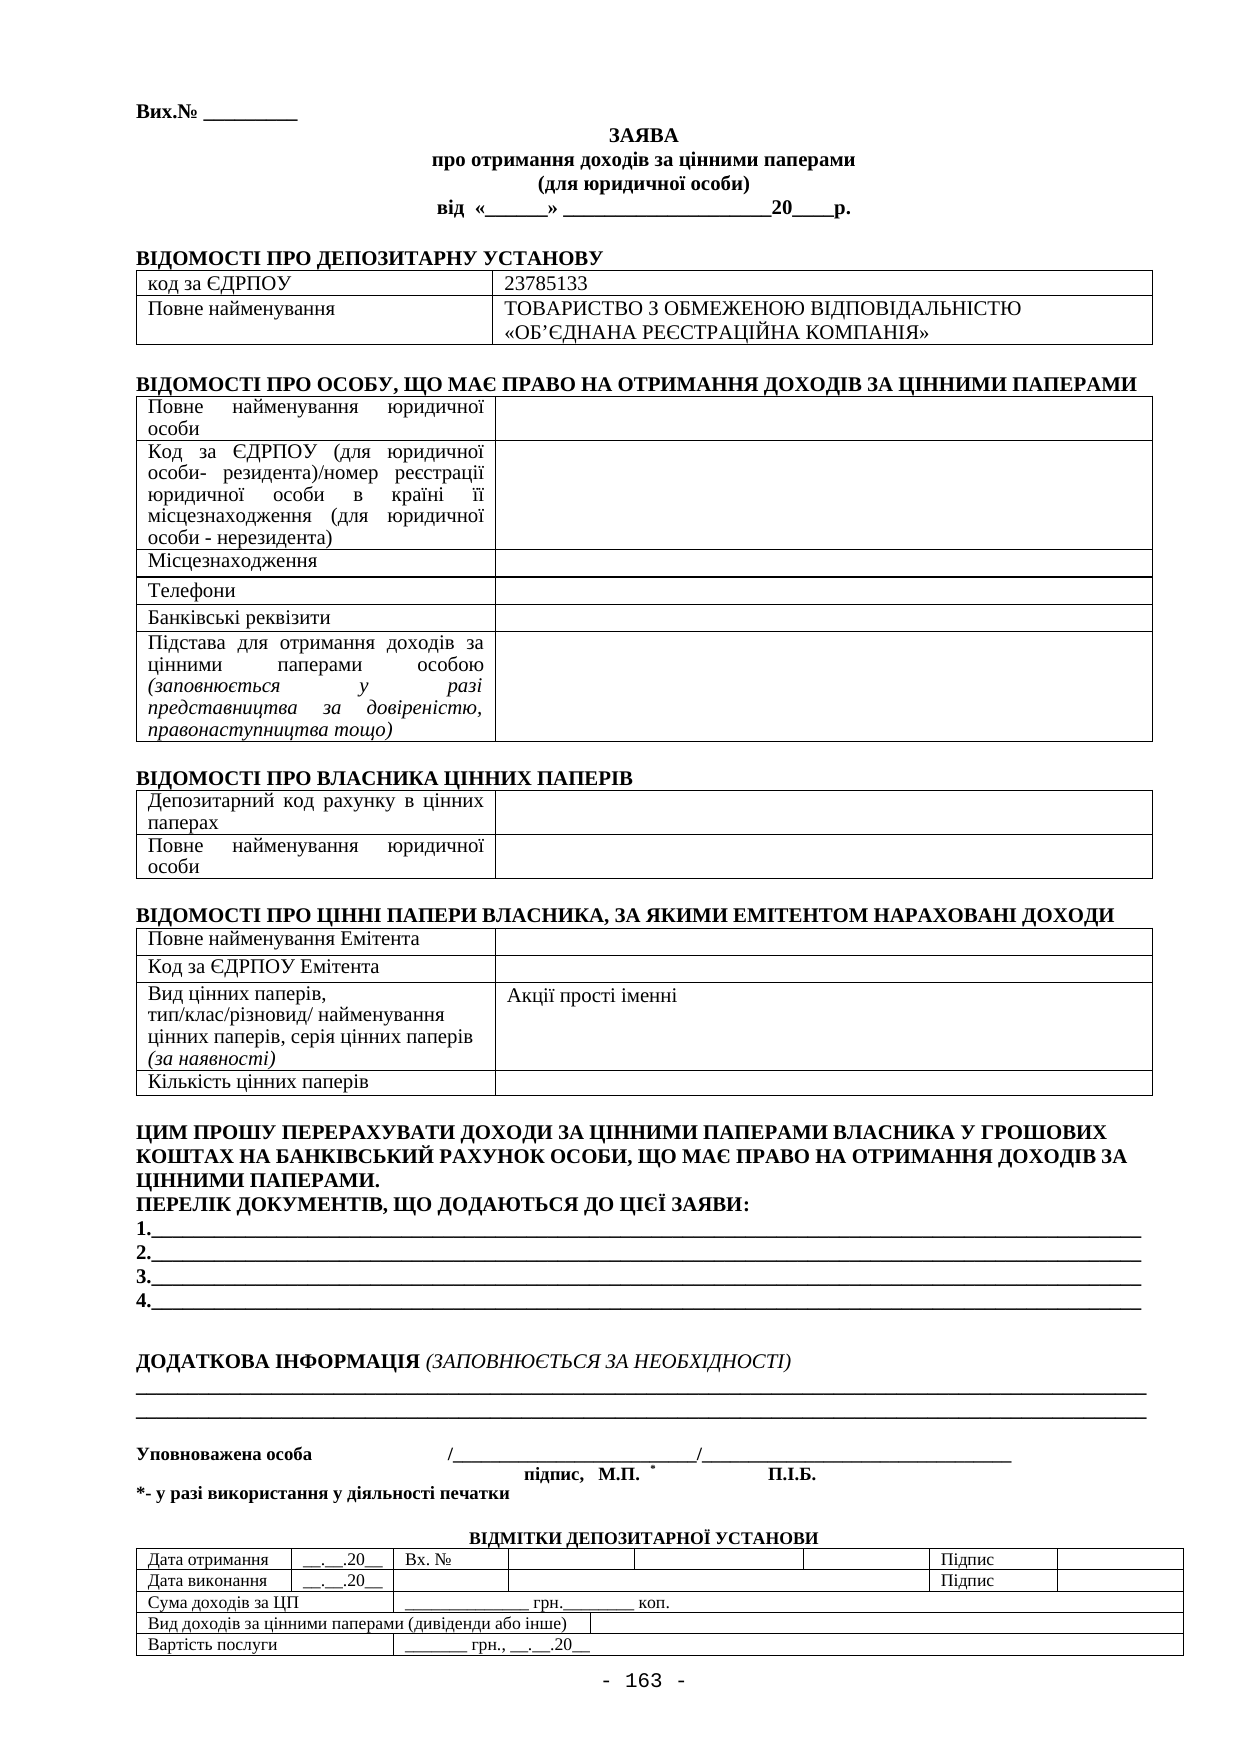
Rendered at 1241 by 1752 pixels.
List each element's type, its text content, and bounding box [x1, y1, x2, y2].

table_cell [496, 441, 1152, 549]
text ВІДОМОСТІ ПРО ОСОБУ, ЩО МАЄ ПРАВО НА ОТРИМАННЯ ДОХОДІВ ЗА ЦІННИМИ ПАПЕРАМИ [136, 371, 1152, 396]
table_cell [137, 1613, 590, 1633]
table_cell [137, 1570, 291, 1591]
text про отримання доходів за цінними паперами [136, 147, 1152, 171]
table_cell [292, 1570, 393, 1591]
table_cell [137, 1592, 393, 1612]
text від «______» ____________________20____р. [136, 195, 1152, 219]
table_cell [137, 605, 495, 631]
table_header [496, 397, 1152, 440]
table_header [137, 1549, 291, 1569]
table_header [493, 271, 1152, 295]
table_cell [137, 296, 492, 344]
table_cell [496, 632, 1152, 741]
text ПЕРЕЛІК ДОКУМЕНТІВ, ЩО ДОДАЮТЬСЯ ДО ЦІЄЇ ЗАЯВИ: [136, 1192, 1152, 1216]
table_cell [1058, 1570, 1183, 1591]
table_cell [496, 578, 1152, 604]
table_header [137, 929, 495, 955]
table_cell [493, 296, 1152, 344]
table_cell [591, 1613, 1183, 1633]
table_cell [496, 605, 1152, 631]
text ЗАЯВА [136, 123, 1152, 147]
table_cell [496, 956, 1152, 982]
text *- у разі використання у діяльності печатки [136, 1484, 1152, 1503]
text ЦИМ ПРОШУ ПЕРЕРАХУВАТИ ДОХОДИ ЗА ЦІННИМИ ПАПЕРАМИ ВЛАСНИКА У ГРОШОВИХ КОШТАХ НА БАНКІВСЬКИЙ РАХУНОК ОСОБИ, ЩО МАЄ ПРАВО НА ОТРИМАННЯ ДОХОДІВ ЗА ЦІННИМИ ПАПЕРАМИ. [136, 1120, 1152, 1192]
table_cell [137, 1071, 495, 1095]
text 3._______________________________________________________________________________________________ [136, 1264, 1152, 1288]
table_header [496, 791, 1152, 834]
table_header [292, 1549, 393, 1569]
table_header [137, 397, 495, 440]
text ДОДАТКОВА ІНФОРМАЦІЯ (ЗАПОВНЮЄТЬСЯ ЗА НЕОБХІДНОСТІ) _________________________________________________________________________________________________ [136, 1349, 1152, 1397]
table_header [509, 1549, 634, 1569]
text _________________________________________________________________________________________________ [136, 1397, 1152, 1421]
text 4._______________________________________________________________________________________________ [136, 1288, 1152, 1312]
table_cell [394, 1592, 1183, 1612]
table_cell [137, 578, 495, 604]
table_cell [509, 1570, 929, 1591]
text ВІДОМОСТІ ПРО ЦІННІ ПАПЕРИ ВЛАСНИКА, ЗА ЯКИМИ ЕМІТЕНТОМ НАРАХОВАНІ ДОХОДИ [136, 903, 1152, 927]
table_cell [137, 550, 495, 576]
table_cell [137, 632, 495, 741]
text ВІДОМОСТІ ПРО ВЛАСНИКА ЦІННИХ ПАПЕРІВ [136, 766, 1152, 790]
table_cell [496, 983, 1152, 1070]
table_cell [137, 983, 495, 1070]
text підпис, М.П. * П.І.Б. [136, 1465, 1152, 1484]
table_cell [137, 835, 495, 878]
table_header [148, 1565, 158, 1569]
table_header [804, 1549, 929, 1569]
text ВІДОМОСТІ ПРО ДЕПОЗИТАРНУ УСТАНОВУ [136, 246, 1152, 270]
text Вих.№ _________ [136, 99, 1152, 123]
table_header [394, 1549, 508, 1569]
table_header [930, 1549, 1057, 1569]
text (для юридичної особи) [136, 171, 1152, 195]
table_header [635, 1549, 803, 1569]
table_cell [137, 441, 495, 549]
text 2._______________________________________________________________________________________________ [136, 1240, 1152, 1264]
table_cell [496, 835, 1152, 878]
text Уповноважена особа /__________________________/_________________________________ [136, 1445, 1152, 1465]
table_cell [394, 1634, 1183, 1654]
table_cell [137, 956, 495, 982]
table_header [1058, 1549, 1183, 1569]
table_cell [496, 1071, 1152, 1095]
text ВІДМІТКИ ДЕПОЗИТАРНОЇ УСТАНОВИ [136, 1527, 1152, 1548]
text 1._______________________________________________________________________________________________ [136, 1216, 1152, 1240]
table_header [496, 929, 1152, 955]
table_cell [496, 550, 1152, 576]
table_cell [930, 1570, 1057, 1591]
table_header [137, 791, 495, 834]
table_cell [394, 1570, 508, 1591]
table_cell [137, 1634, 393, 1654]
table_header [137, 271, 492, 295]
